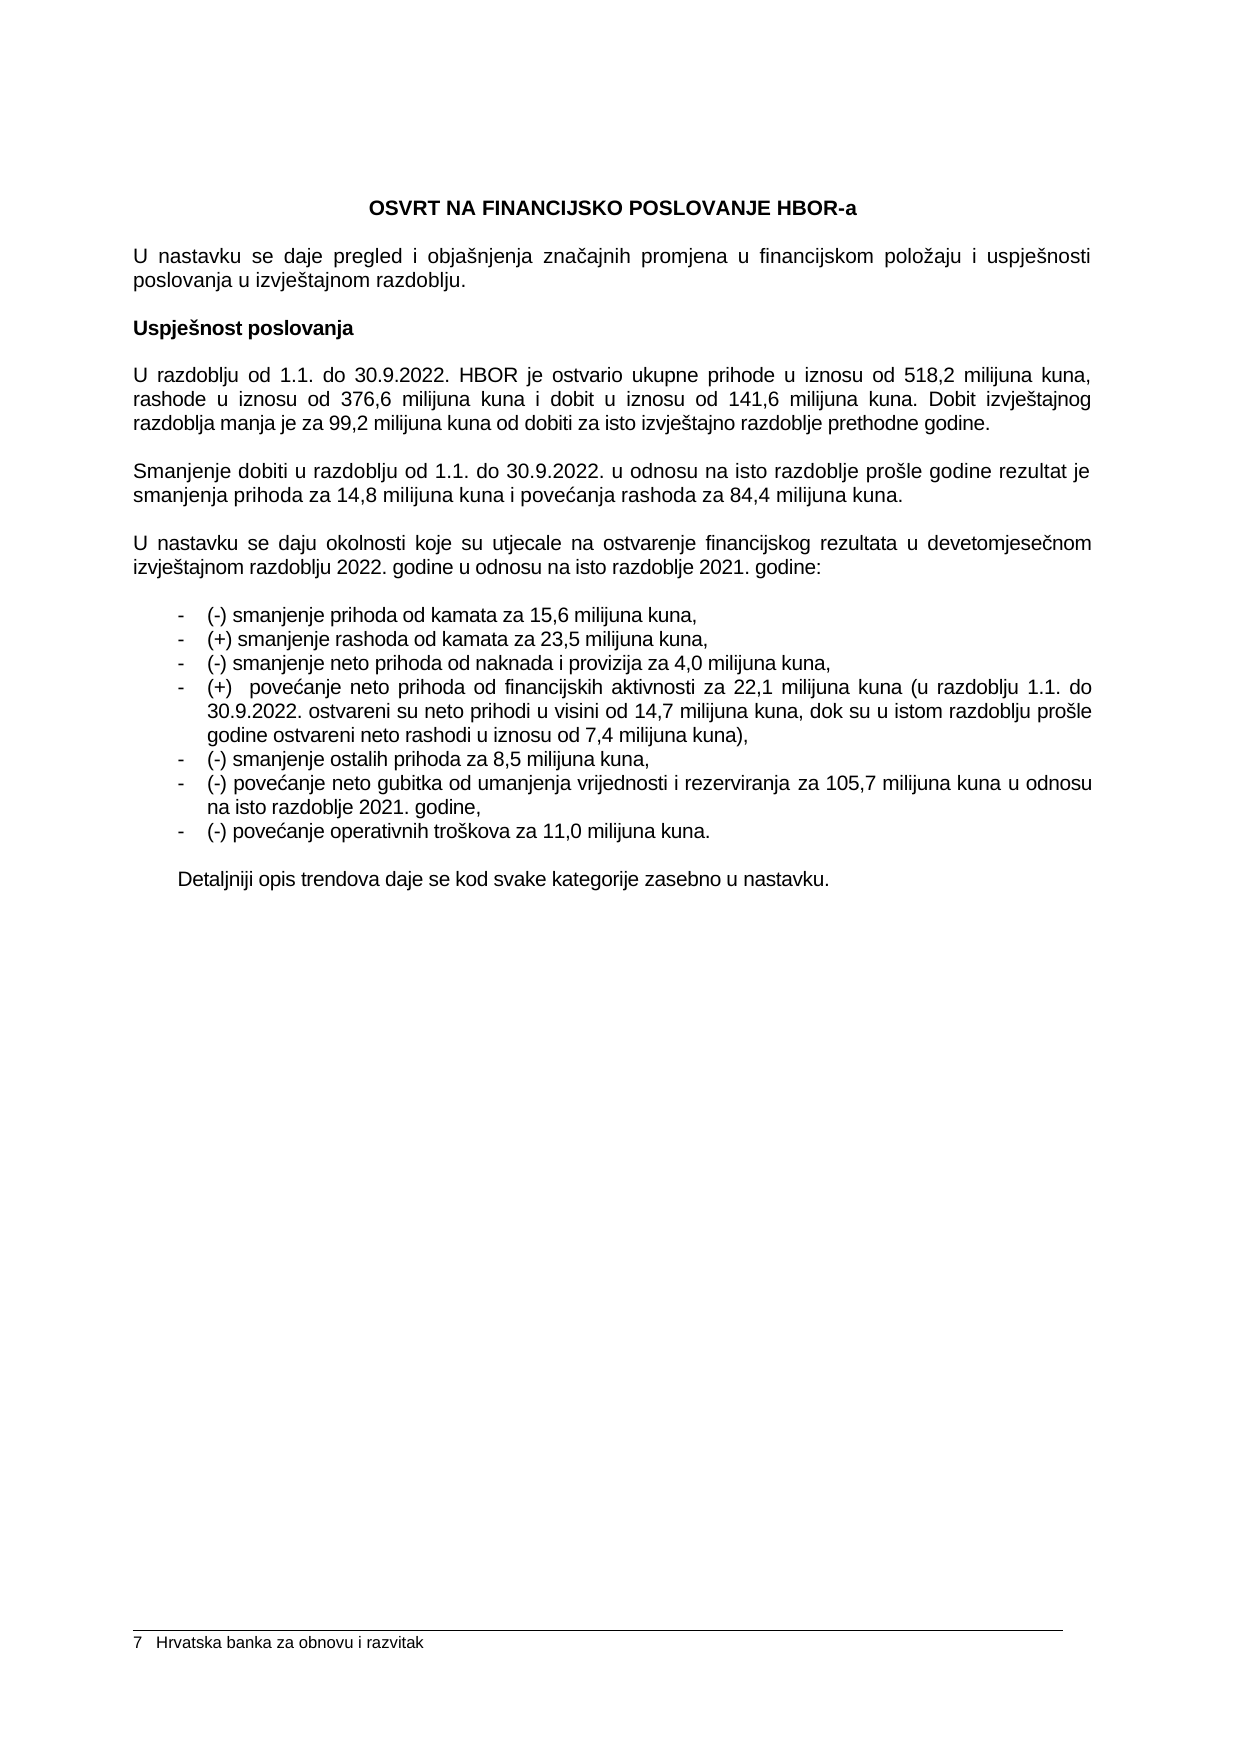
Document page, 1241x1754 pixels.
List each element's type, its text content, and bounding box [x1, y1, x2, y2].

list (+) smanjenje rashoda od kamata za 23,5 milijuna kuna, [177, 627, 1093, 651]
list (-) povećanje operativnih troškova za 11,0 milijuna kuna. [177, 818, 1093, 842]
list (+) povećanje neto prihoda od financijskih aktivnosti za 22,1 milijuna kuna (u razdoblju 1.1. do 30.9.2022. ostvareni su neto prihodi u visini od 14,7 milijuna kuna, dok su u istom razdoblju prošle godine ostvareni neto rashodi u iznosu od 7,4 milijuna kuna), [177, 675, 1093, 747]
text U razdoblju od 1.1. do 30.9.2022. HBOR je ostvario ukupne prihode u iznosu od 518,2 milijuna kuna, rashode u iznosu od 376,6 milijuna kuna i dobit u iznosu od 141,6 milijuna kuna. Dobit izvještajnog razdoblja manja je za 99,2 milijuna kuna od dobiti za isto izvještajno razdoblje prethodne godine. [133, 363, 1093, 435]
text OSVRT NA FINANCIJSKO POSLOVANJE HBOR-a [133, 196, 1093, 219]
text Smanjenje dobiti u razdoblju od 1.1. do 30.9.2022. u odnosu na isto razdoblje prošle godine rezultat je smanjenja prihoda za 14,8 milijuna kuna i povećanja rashoda za 84,4 milijuna kuna. [133, 459, 1093, 507]
text Detaljniji opis trendova daje se kod svake kategorije zasebno u nastavku. [177, 866, 1093, 890]
list (-) povećanje neto gubitka od umanjenja vrijednosti i rezerviranja za 105,7 milijuna kuna u odnosu na isto razdoblje 2021. godine, [177, 771, 1093, 818]
text Uspješnost poslovanja [133, 315, 1093, 339]
list (-) smanjenje neto prihoda od naknada i provizija za 4,0 milijuna kuna, [177, 651, 1093, 675]
list (-) smanjenje prihoda od kamata za 15,6 milijuna kuna, [177, 603, 1093, 627]
text U nastavku se daje pregled i objašnjenja značajnih promjena u financijskom položaju i uspješnosti poslovanja u izvještajnom razdoblju. [133, 243, 1093, 291]
text U nastavku se daju okolnosti koje su utjecale na ostvarenje financijskog rezultata u devetomjesečnom izvještajnom razdoblju 2022. godine u odnosu na isto razdoblje 2021. godine: [133, 531, 1093, 579]
list (-) smanjenje ostalih prihoda za 8,5 milijuna kuna, [177, 747, 1093, 771]
